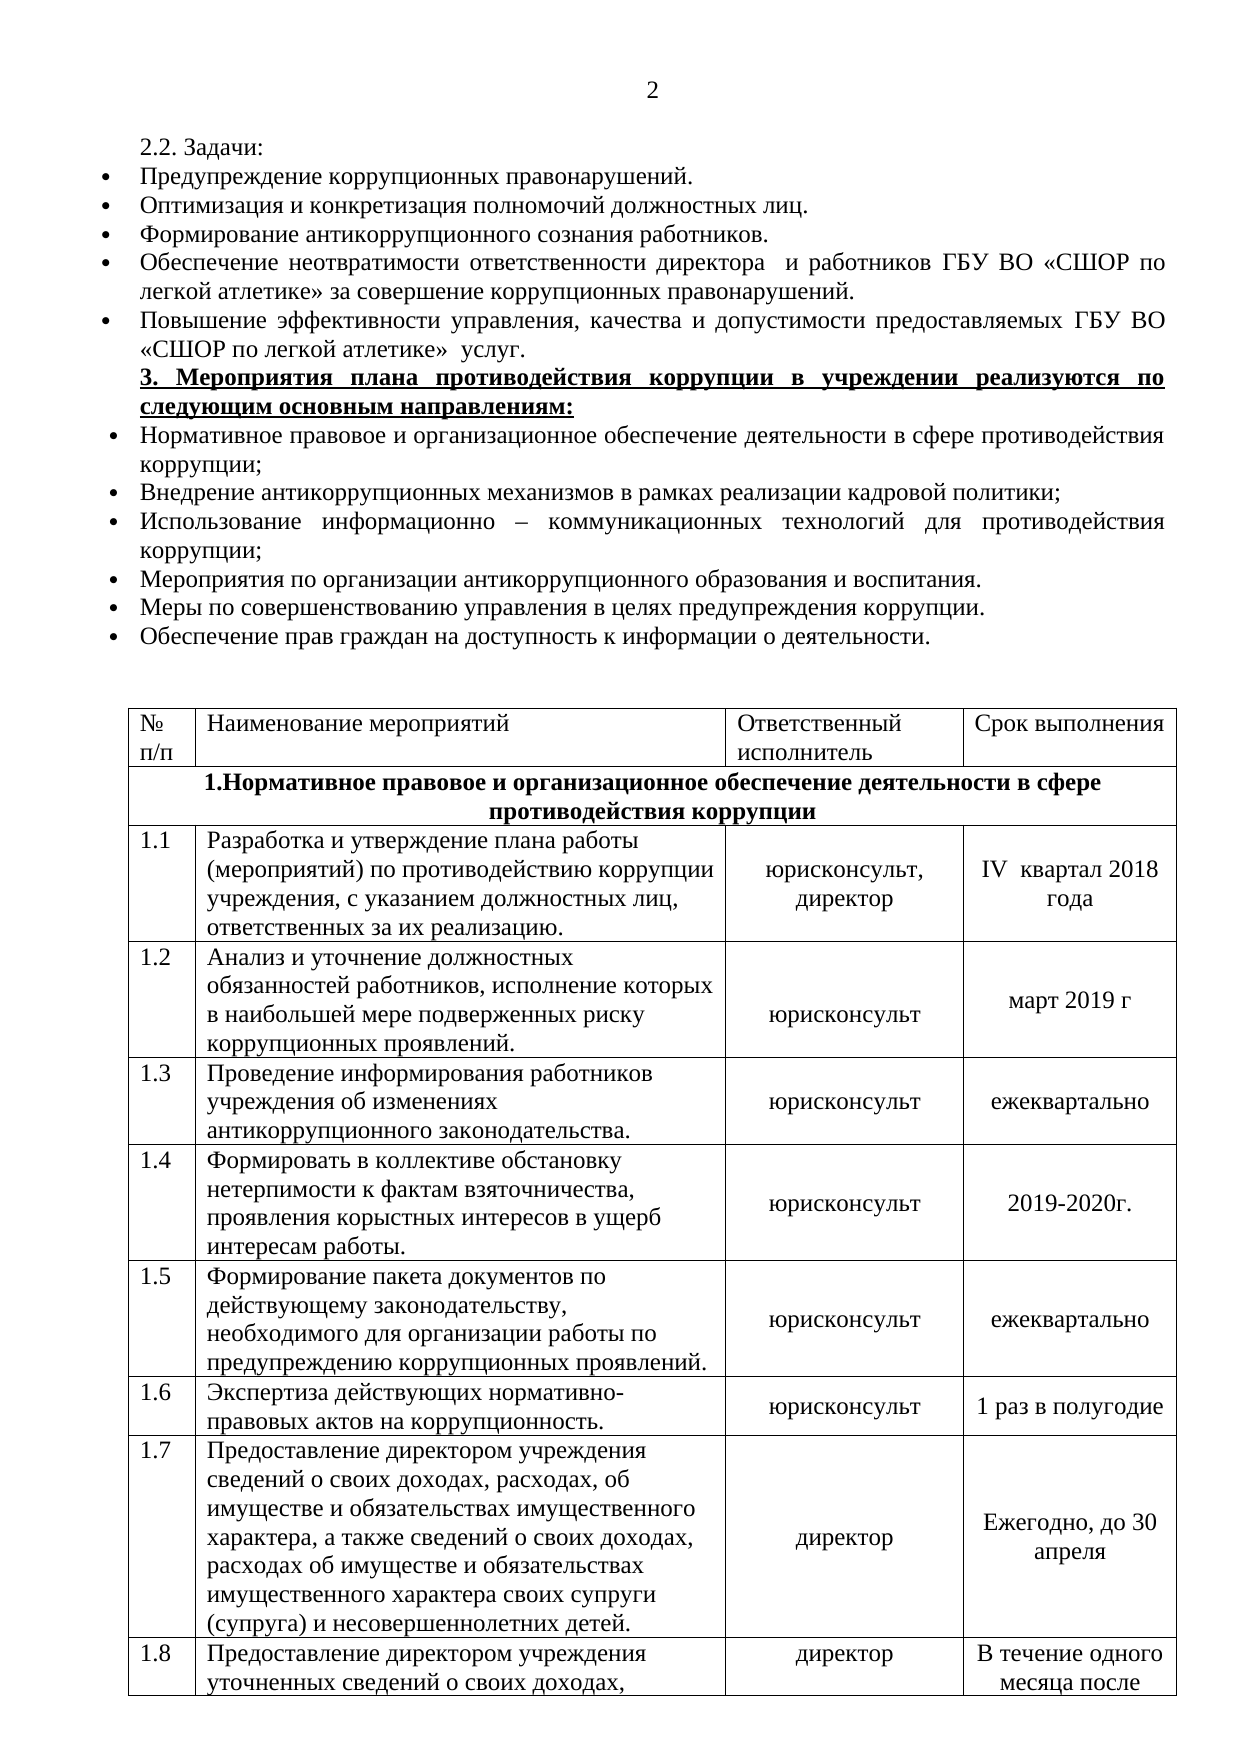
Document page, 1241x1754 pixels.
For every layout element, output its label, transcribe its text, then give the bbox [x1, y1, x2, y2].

table_cell Проведение информирования работников учреждения об изменениях антикоррупционного законодательства. [196, 1058, 725, 1144]
table_header Наименование мероприятий [196, 709, 725, 766]
table_cell юрисконсульт [726, 1058, 963, 1144]
table_cell 1 раз в полугодие [964, 1377, 1176, 1434]
table_cell 1.5 [129, 1261, 195, 1376]
table_cell директор [726, 1436, 963, 1637]
table_cell 1.6 [129, 1377, 195, 1434]
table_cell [964, 1638, 1176, 1695]
list Формирование антикоррупционного сознания работников. [102, 219, 1166, 247]
table_cell ежеквартально [964, 1261, 1176, 1376]
table_cell Ежегодно, до 30 апреля [964, 1436, 1176, 1637]
table_cell юрисконсульт [726, 1377, 963, 1434]
table_header Срок выполнения [964, 709, 1176, 766]
list Нормативное правовое и организационное обеспечение деятельности в сфере противодействия коррупции; [110, 420, 1166, 477]
table_cell 1.2 [129, 942, 195, 1057]
table_cell Формировать в коллективе обстановку нетерпимости к фактам взяточничества, проявления корыстных интересов в ущерб интересам работы. [196, 1145, 725, 1260]
table_cell март 2019 г [964, 942, 1176, 1057]
table_header № п/п [129, 709, 195, 766]
table_cell юрисконсульт [726, 1261, 963, 1376]
text 3. Мероприятия плана противодействия коррупции в учреждении реализуются по следующим основным направлениям: [139, 362, 1166, 420]
list Обеспечение неотвратимости ответственности директора и работников ГБУ ВО «СШОР по легкой атлетике» за совершение коррупционных правонарушений. [102, 247, 1166, 305]
table_cell юрисконсульт [726, 942, 963, 1057]
list Использование информационно – коммуникационных технологий для противодействия коррупции; [110, 506, 1166, 564]
list Мероприятия по организации антикоррупционного образования и воспитания. [110, 564, 1166, 592]
table_cell 1.1 [129, 826, 195, 941]
table_header Ответственный исполнитель [726, 709, 963, 766]
table_cell ежеквартально [964, 1058, 1176, 1144]
table_cell Разработка и утверждение плана работы (мероприятий) по противодействию коррупции учреждения, с указанием должностных лиц, ответственных за их реализацию. [196, 826, 725, 941]
table_cell Предоставление директором учреждения сведений о своих доходах, расходах, об имуществе и обязательствах имущественного характера, а также сведений о своих доходах, расходах об имуществе и обязательствах имущественного характера своих супруги (супруга) и несовершеннолетних детей. [196, 1436, 725, 1637]
table_cell юрисконсульт, директор [726, 826, 963, 941]
table_cell 1.3 [129, 1058, 195, 1144]
table_cell 1.4 [129, 1145, 195, 1260]
list Внедрение антикоррупционных механизмов в рамках реализации кадровой политики; [110, 477, 1166, 506]
table_cell 1.7 [129, 1436, 195, 1637]
table_cell директор [726, 1638, 963, 1695]
table_cell Формирование пакета документов по действующему законодательству, необходимого для организации работы по предупреждению коррупционных проявлений. [196, 1261, 725, 1376]
list Меры по совершенствованию управления в целях предупреждения коррупции. [110, 592, 1166, 621]
list Обеспечение прав граждан на доступность к информации о деятельности. [110, 621, 1166, 650]
text 2.2. Задачи: [139, 132, 1166, 161]
table_cell 1.Нормативное правовое и организационное обеспечение деятельности в сфере противодействия коррупции [129, 767, 1176, 824]
table_cell юрисконсульт [726, 1145, 963, 1260]
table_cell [196, 1638, 725, 1695]
list Оптимизация и конкретизация полномочий должностных лиц. [102, 190, 1166, 219]
list Повышение эффективности управления, качества и допустимости предоставляемых ГБУ ВО «СШОР по легкой атлетике» услуг. [102, 305, 1166, 362]
table_cell 1.8 [129, 1638, 195, 1695]
list Предупреждение коррупционных правонарушений. [102, 161, 1166, 190]
table_cell 2019-2020г. [964, 1145, 1176, 1260]
table_cell Анализ и уточнение должностных обязанностей работников, исполнение которых в наибольшей мере подверженных риску коррупционных проявлений. [196, 942, 725, 1057]
table_cell IV квартал 2018 года [964, 826, 1176, 941]
table_cell Экспертиза действующих нормативно-правовых актов на коррупционность. [196, 1377, 725, 1434]
